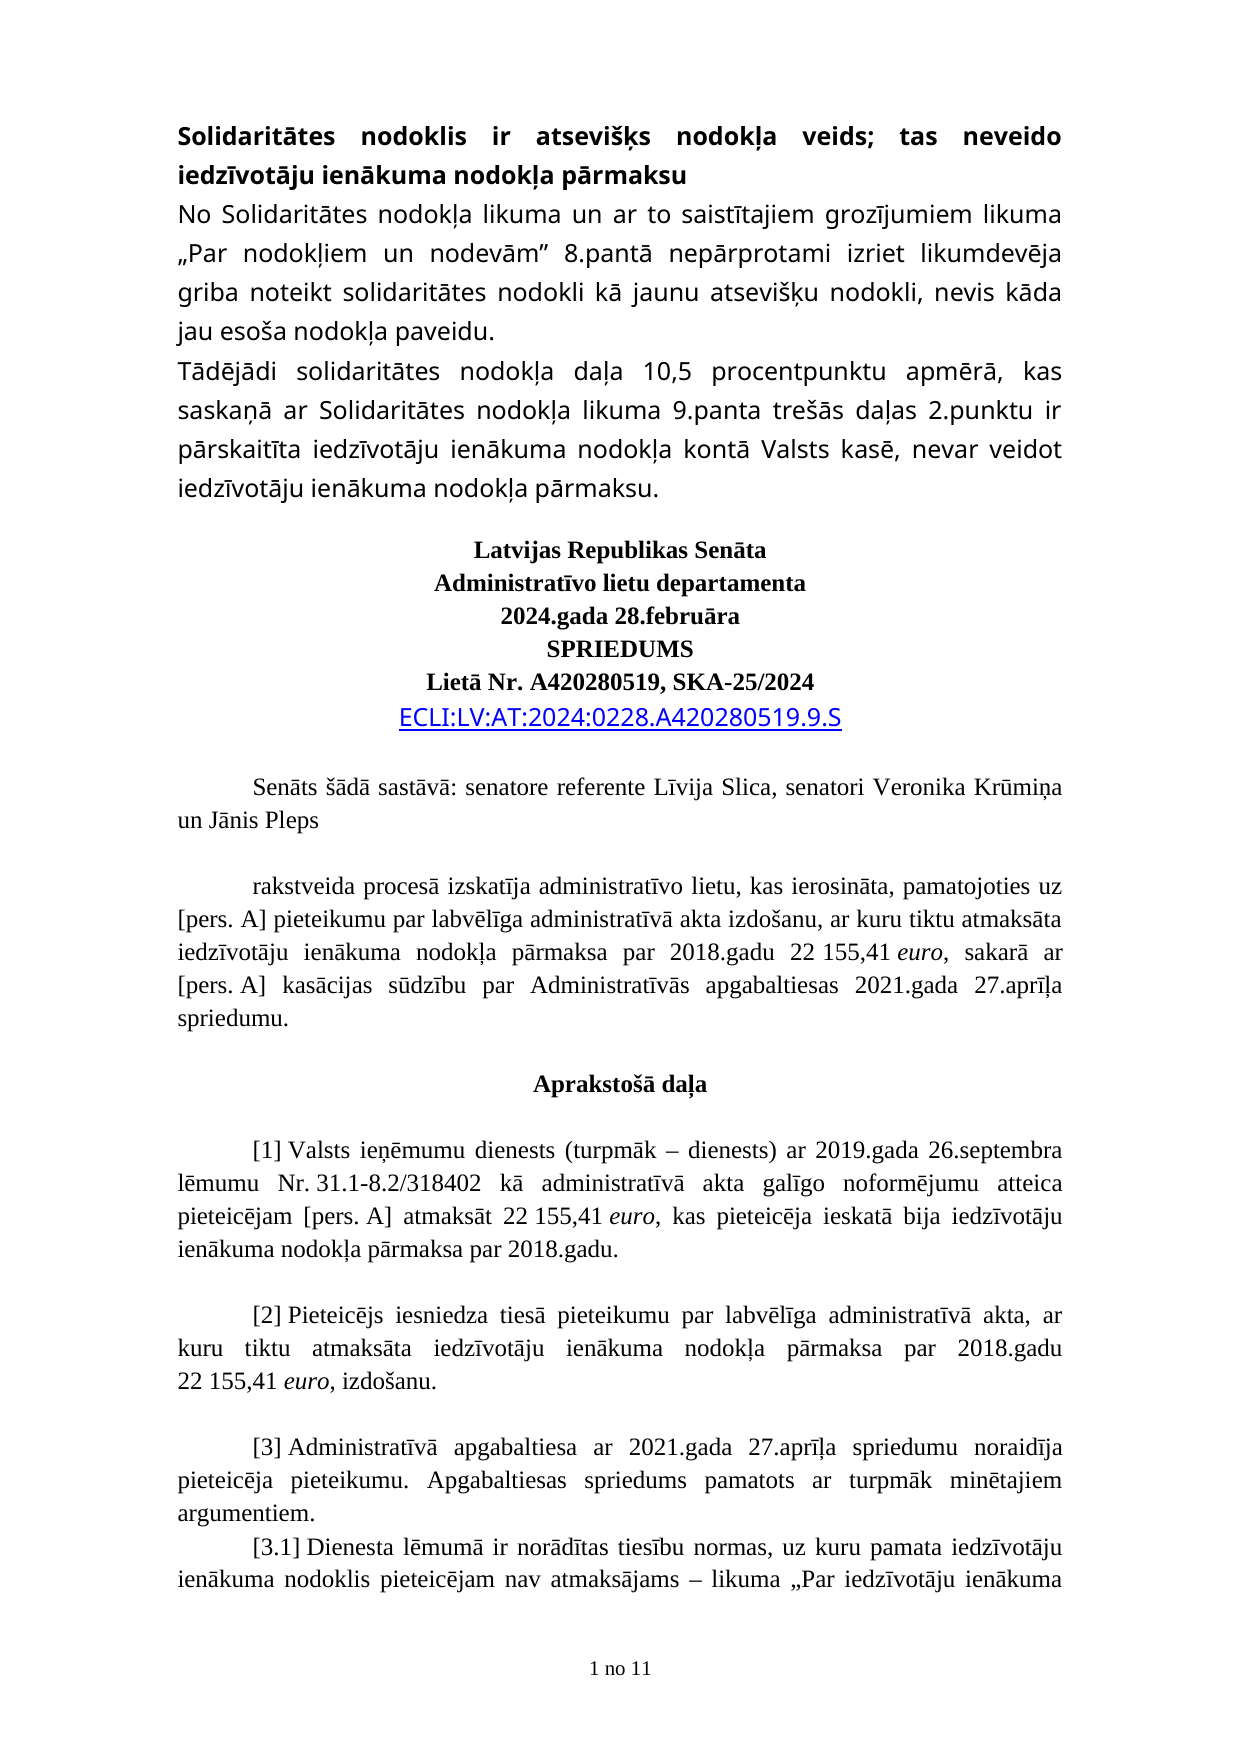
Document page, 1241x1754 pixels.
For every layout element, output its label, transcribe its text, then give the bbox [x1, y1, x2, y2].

text Senāts šādā sastāvā: senatore referente Līvija Slica, senatori Veronika Krūmiņa un Jānis Pleps [177, 772, 1063, 834]
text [177, 1532, 1063, 1593]
text rakstveida procesā izskatīja administratīvo lietu, kas ierosināta, pamatojoties uz [pers. A] pieteikumu par labvēlīga administratīvā akta izdošanu, ar kuru tiktu atmaksāta iedzīvotāju ienākuma nodokļa pārmaksa par 2018.gadu 22 155,41 euro, sakarā ar [pers. A] kasācijas sūdzību par Administratīvās apgabaltiesas 2021.gada 27.aprīļa spriedumu. [177, 871, 1063, 1032]
text No Solidaritātes nodokļa likuma un ar to saistītajiem grozījumiem likuma „Par nodokļiem un nodevām” 8.pantā nepārprotami izriet likumdevēja griba noteikt solidaritātes nodokli kā jaunu atsevišķu nodokli, nevis kāda jau esoša nodokļa paveidu. [177, 196, 1063, 348]
text [2] Pieteicējs iesniedza tiesā pieteikumu par labvēlīga administratīvā akta, ar kuru tiktu atmaksāta iedzīvotāju ienākuma nodokļa pārmaksa par 2018.gadu 22 155,41 euro, izdošanu. [177, 1300, 1063, 1395]
text Lietā Nr. A420280519, SKA-25/2024 [177, 667, 1063, 696]
text Tādējādi solidaritātes nodokļa daļa 10,5 procentpunktu apmērā, kas saskaņā ar Solidaritātes nodokļa likuma 9.panta trešās daļas 2.punktu ir pārskaitīta iedzīvotāju ienākuma nodokļa kontā Valsts kasē, nevar veidot iedzīvotāju ienākuma nodokļa pārmaksu. [177, 353, 1063, 505]
text Solidaritātes nodoklis ir atsevišķs nodokļa veids; tas neveido iedzīvotāju ienākuma nodokļa pārmaksu [177, 118, 1063, 191]
text [1] Valsts ieņēmumu dienests (turpmāk – dienests) ar 2019.gada 26.septembra lēmumu Nr. 31.1-8.2/318402 kā administratīvā akta galīgo noformējumu atteica pieteicējam [pers. A] atmaksāt 22 155,41 euro, kas pieteicēja ieskatā bija iedzīvotāju ienākuma nodokļa pārmaksa par 2018.gadu. [177, 1135, 1063, 1263]
text [3] Administratīvā apgabaltiesa ar 2021.gada 27.aprīļa spriedumu noraidīja pieteicēja pieteikumu. Apgabaltiesas spriedums pamatots ar turpmāk minētajiem argumentiem. [177, 1432, 1063, 1527]
text SPRIEDUMS [177, 634, 1063, 663]
text ECLI:LV:AT:2024:0228.A420280519.9.S [177, 700, 1063, 734]
text Latvijas Republikas Senāta Administratīvo lietu departamenta 2024.gada 28.februāra [177, 535, 1063, 629]
text Aprakstošā daļa [177, 1069, 1063, 1098]
